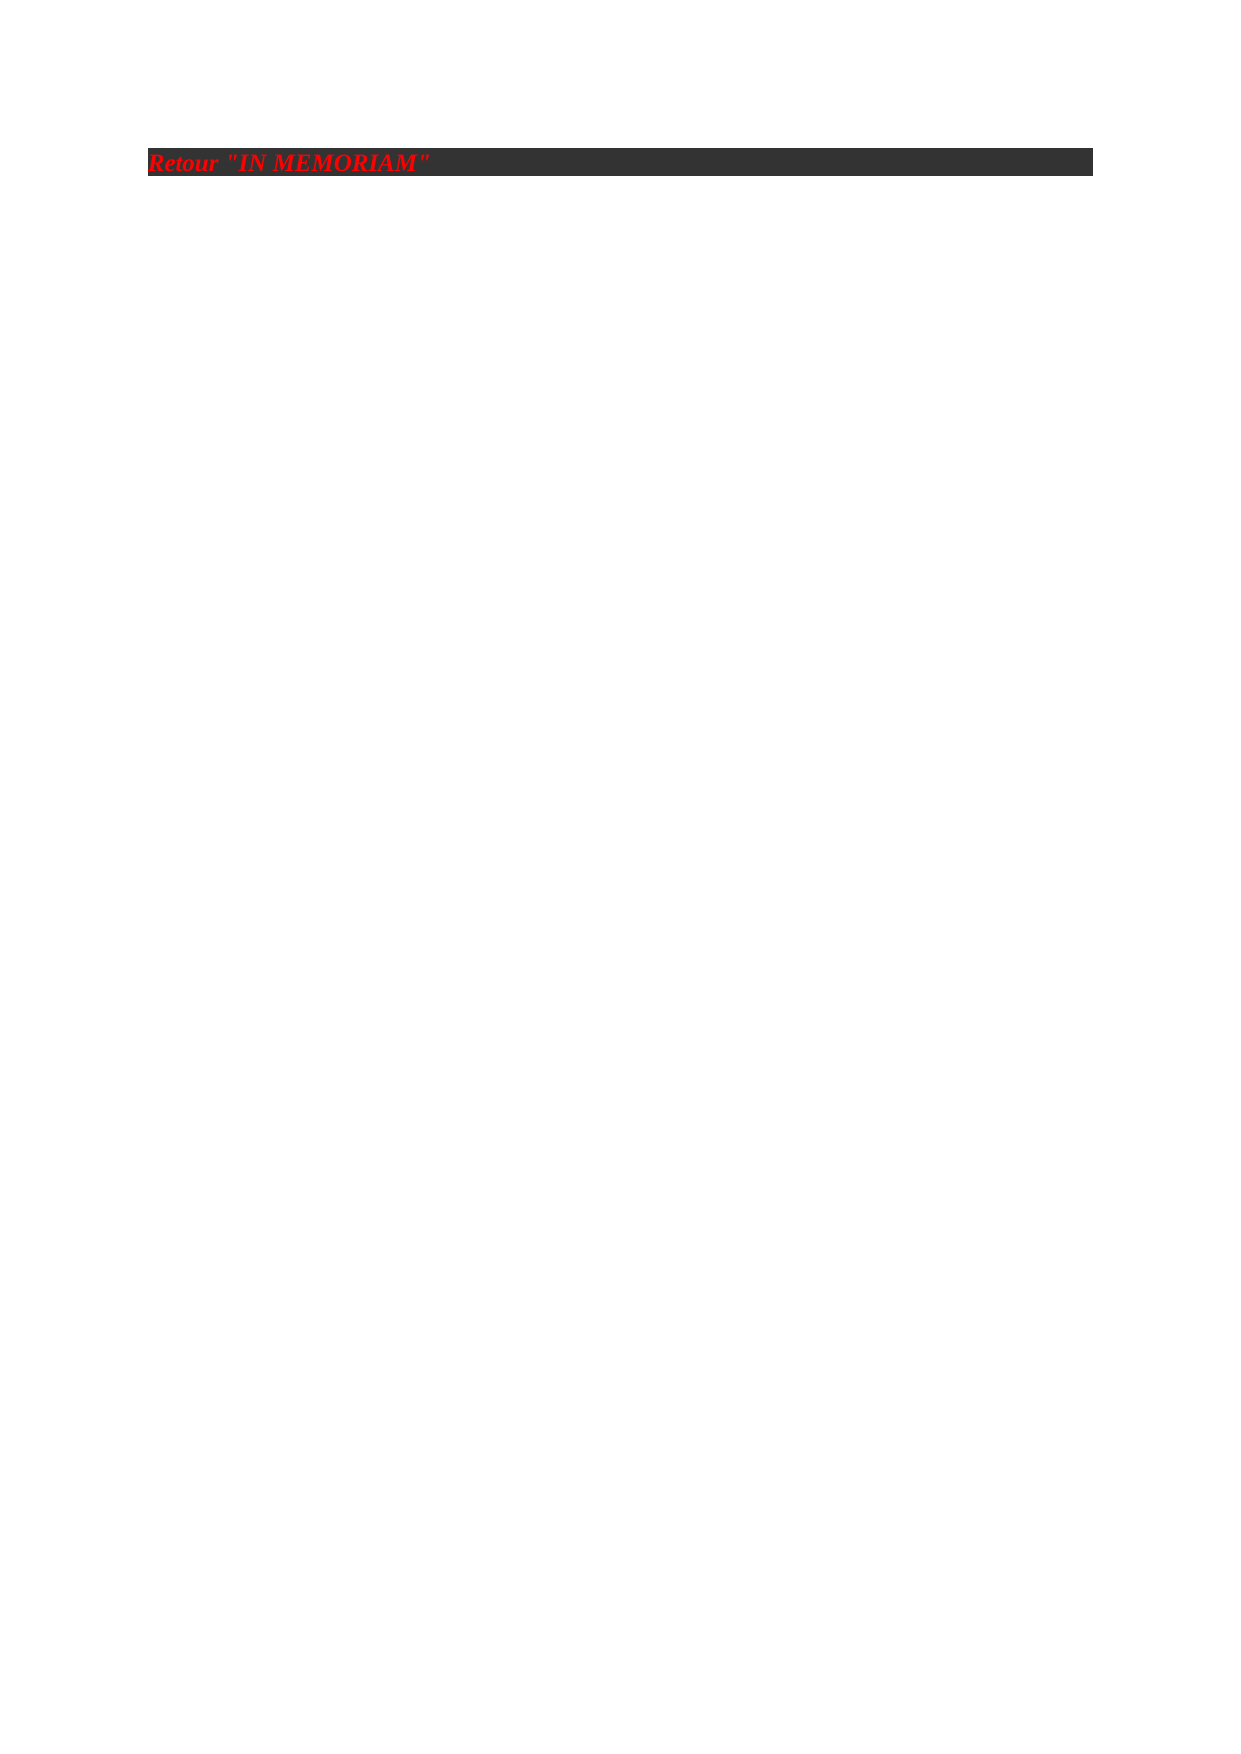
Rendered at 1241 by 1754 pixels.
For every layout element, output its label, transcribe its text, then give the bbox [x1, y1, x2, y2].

text Retour "IN MEMORIAM" [148, 148, 1093, 176]
